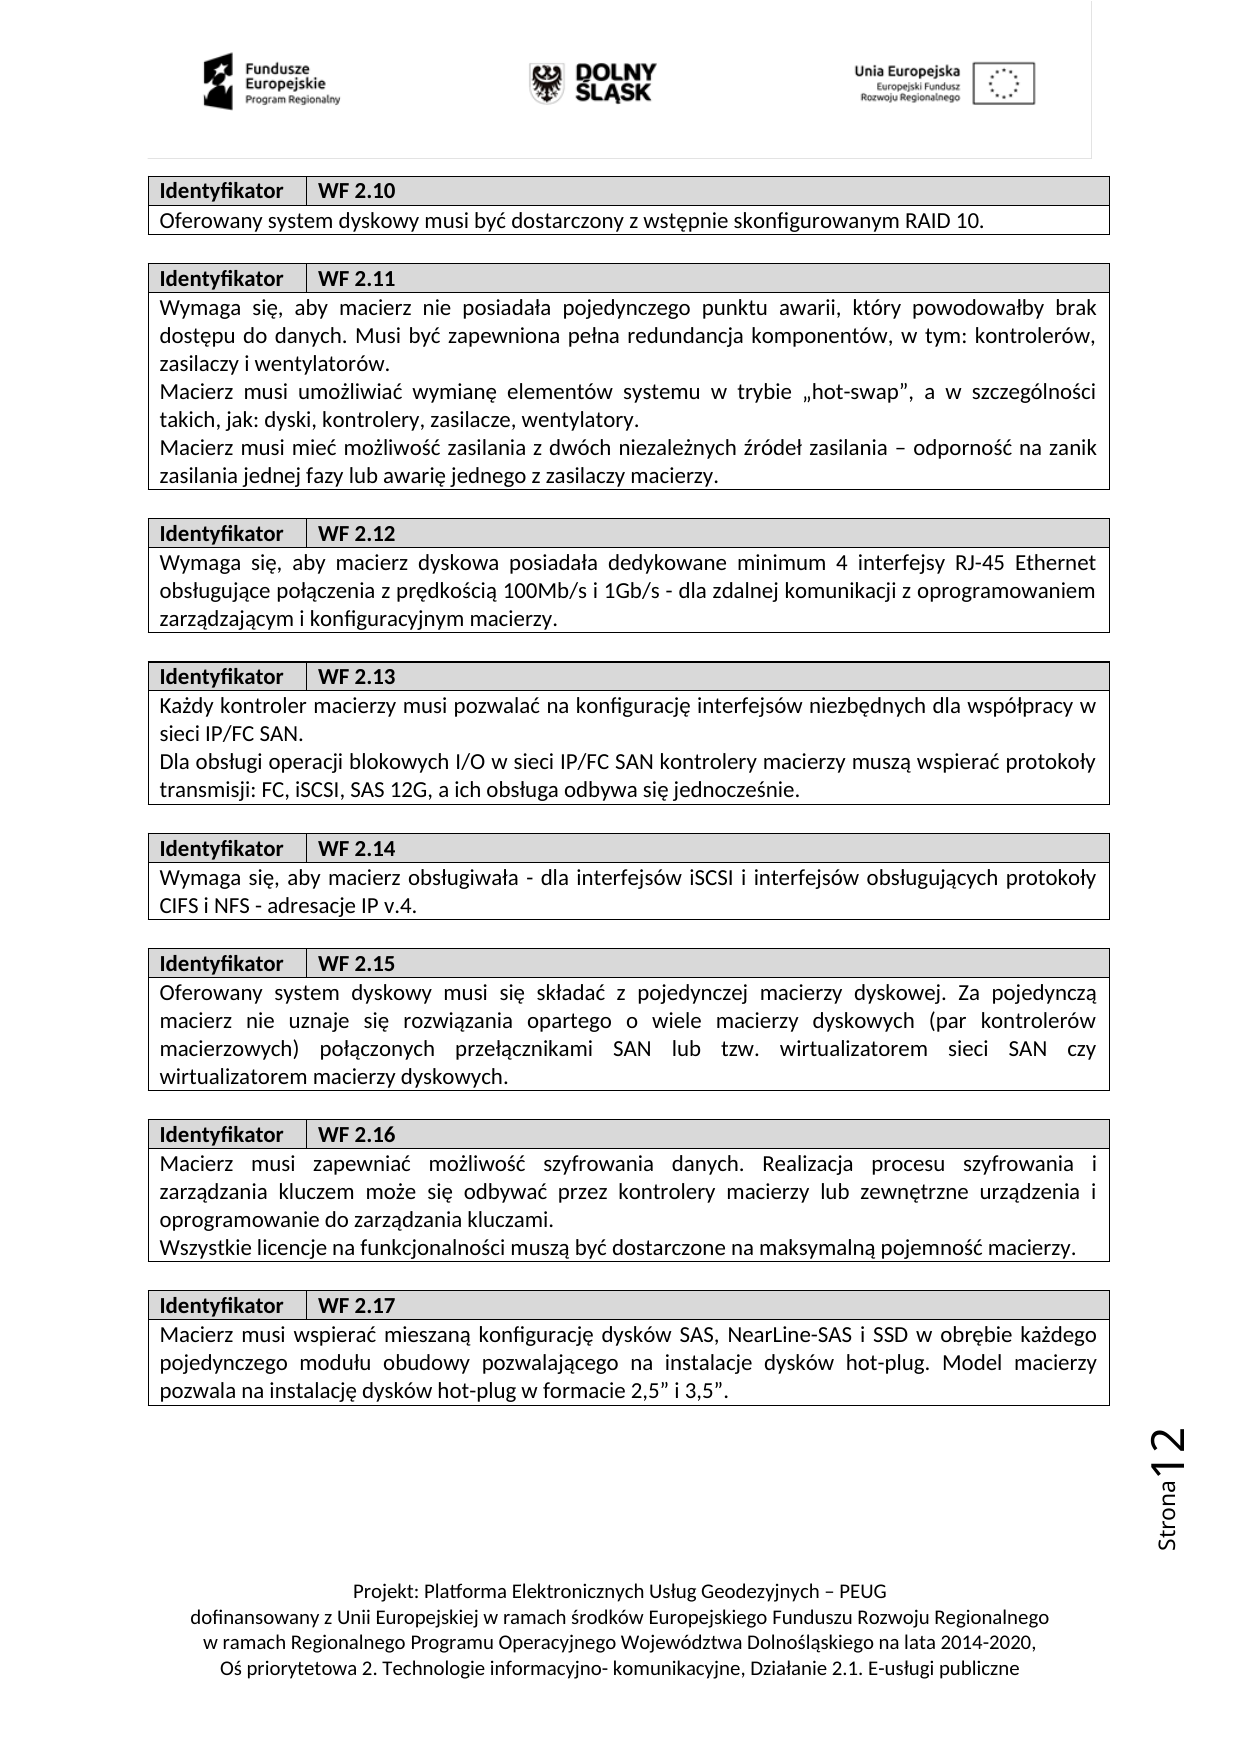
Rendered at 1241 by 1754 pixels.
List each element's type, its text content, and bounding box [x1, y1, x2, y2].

table_header WF 02.016 [307, 1120, 1109, 1148]
table_header Identyfikator [149, 949, 306, 977]
table_header Identyfikator [149, 177, 306, 205]
picture [147, 1, 1093, 160]
table_header WF 02.017 [307, 1291, 1109, 1319]
table_cell Oferowany system dyskowy musi być dostarczony z wstępnie skonfigurowanym RAID 10. [149, 206, 1109, 234]
table_header Identyfikator [149, 663, 306, 690]
table_cell Wymaga się, aby macierz dyskowa posiadała dedykowane minimum 4 interfejsy RJ-45 Ethernet obsługujące połączenia z prędkością 100Mb/s i 1Gb/s - dla zdalnej komunikacji z oprogramowaniem zarządzającym i konfiguracyjnym macierzy. [149, 548, 1109, 632]
table_header Identyfikator [149, 834, 306, 862]
table_header WF 02.011 [307, 264, 1109, 292]
table_header WF 02.013 [307, 663, 1109, 690]
table_header WF 02.012 [307, 519, 1109, 547]
table_cell Każdy kontroler macierzy musi pozwalać na konfigurację interfejsów niezbędnych dla współpracy w sieci IP/FC SAN. Dla obsługi operacji blokowych I/O w sieci IP/FC SAN kontrolery macierzy muszą wspierać protokoły transmisji: FC, iSCSI, SAS 12G, a ich obsługa odbywa się jednocześnie. [149, 691, 1109, 803]
table_header WF 02.015 [307, 949, 1109, 977]
table_cell Oferowany system dyskowy musi się składać z pojedynczej macierzy dyskowej. Za pojedynczą macierz nie uznaje się rozwiązania opartego o wiele macierzy dyskowych (par kontrolerów macierzowych) połączonych przełącznikami SAN lub tzw. wirtualizatorem sieci SAN czy wirtualizatorem macierzy dyskowych. [149, 978, 1109, 1090]
table_header Identyfikator [149, 1120, 306, 1148]
table_header WF 02.014 [307, 834, 1109, 862]
table_cell Macierz musi wspierać mieszaną konfigurację dysków SAS, NearLine-SAS i SSD w obrębie każdego pojedynczego modułu obudowy pozwalającego na instalacje dysków hot-plug. Model macierzy pozwala na instalację dysków hot-plug w formacie 2,5” i 3,5”. [149, 1320, 1109, 1404]
table_header WF 02.010 [307, 177, 1109, 205]
table_cell Macierz musi zapewniać możliwość szyfrowania danych. Realizacja procesu szyfrowania i zarządzania kluczem może się odbywać przez kontrolery macierzy lub zewnętrzne urządzenia i oprogramowanie do zarządzania kluczami. Wszystkie licencje na funkcjonalności muszą być dostarczone na maksymalną pojemność macierzy. [149, 1149, 1109, 1261]
table_cell Wymaga się, aby macierz obsługiwała - dla interfejsów iSCSI i interfejsów obsługujących protokoły CIFS i NFS - adresacje IP v.4. [149, 863, 1109, 919]
table_cell Wymaga się, aby macierz nie posiadała pojedynczego punktu awarii, który powodowałby brak dostępu do danych. Musi być zapewniona pełna redundancja komponentów, w tym: kontrolerów, zasilaczy i wentylatorów. Macierz musi umożliwiać wymianę elementów systemu w trybie „hot-swap”, a w szczególności takich, jak: dyski, kontrolery, zasilacze, wentylatory. Macierz musi mieć możliwość zasilania z dwóch niezależnych źródeł zasilania – odporność na zanik zasilania jednej fazy lub awarię jednego z zasilaczy macierzy. [149, 293, 1109, 489]
table_header Identyfikator [149, 519, 306, 547]
table_header Identyfikator [149, 264, 306, 292]
table_header Identyfikator [149, 1291, 306, 1319]
